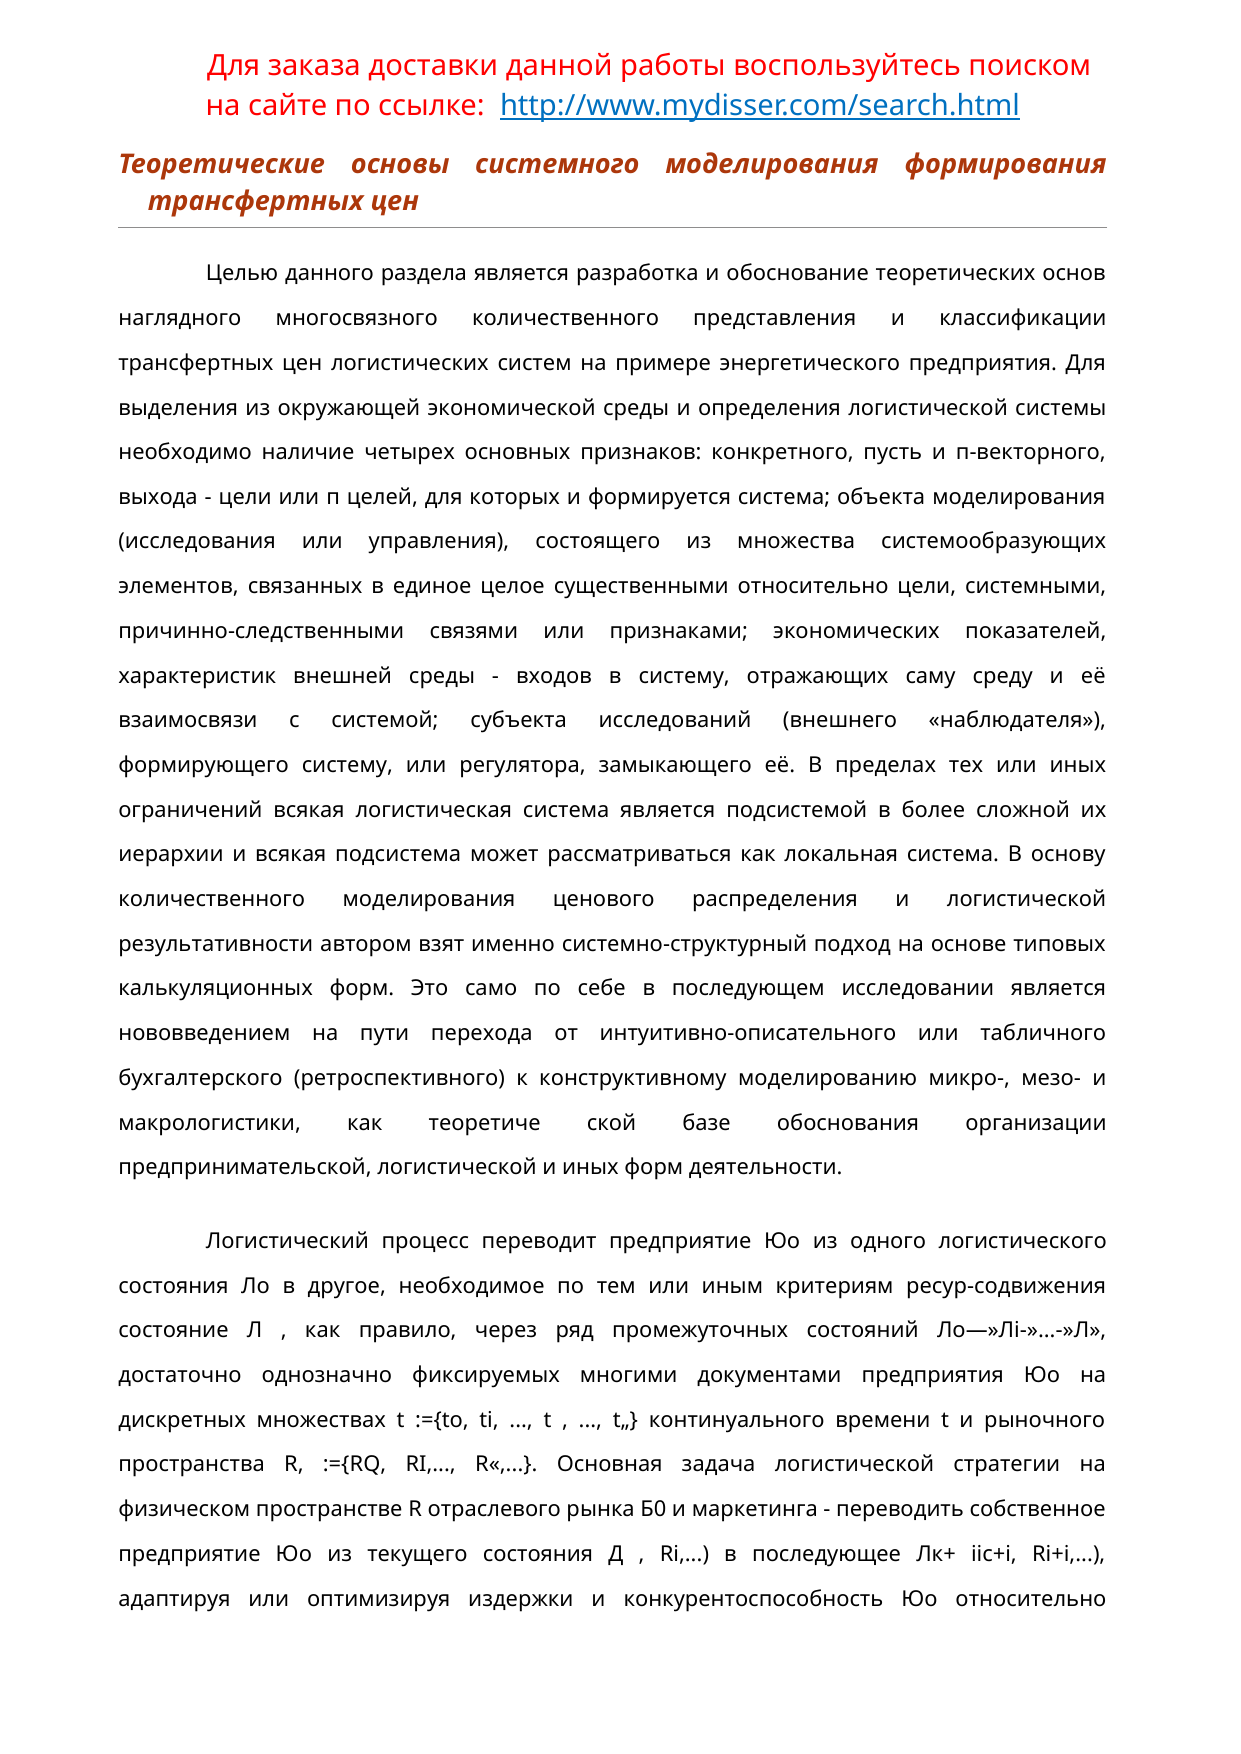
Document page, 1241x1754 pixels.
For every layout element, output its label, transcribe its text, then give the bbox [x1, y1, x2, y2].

subtitle Теоретические основы системного моделирования формирования трансфертных цен [118, 144, 1107, 227]
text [118, 1225, 1107, 1612]
text Целью данного раздела является разработка и обоснование теоретических основ наглядного многосвязного количественного представления и классификации трансфертных цен логистических систем на примере энергетического предприятия. Для выделения из окружающей экономической среды и определения логистической системы необходимо наличие четырех основных признаков: конкретного, пусть и п-векторного, выхода - цели или п целей, для которых и формируется система; объекта моделирования (исследования или управления), состоящего из множества системообразующих элементов, связанных в единое целое существенными относительно цели, системными, причинно-следственными связями или признаками; экономических показателей, характеристик внешней среды - входов в систему, отражающих саму среду и её взаимосвязи с системой; субъекта исследований (внешнего «наблюдателя»), формирующего систему, или регулятора, замыкающего её. В пределах тех или иных ограничений всякая логистическая система является подсистемой в более сложной их иерархии и всякая подсистема может рассматриваться как локальная система. В основу количественного моделирования ценового распределения и логистической результативности автором взят именно системно-структурный подход на основе типовых калькуляционных форм. Это само по себе в последующем исследовании является нововведением на пути перехода от интуитивно-описательного или табличного бухгалтерского (ретроспективного) к конструктивному моделированию микро-, мезо- и макрологистики, как теоретиче ской базе обоснования организации предпринимательской, логистической и иных форм деятельности. [118, 257, 1107, 1181]
